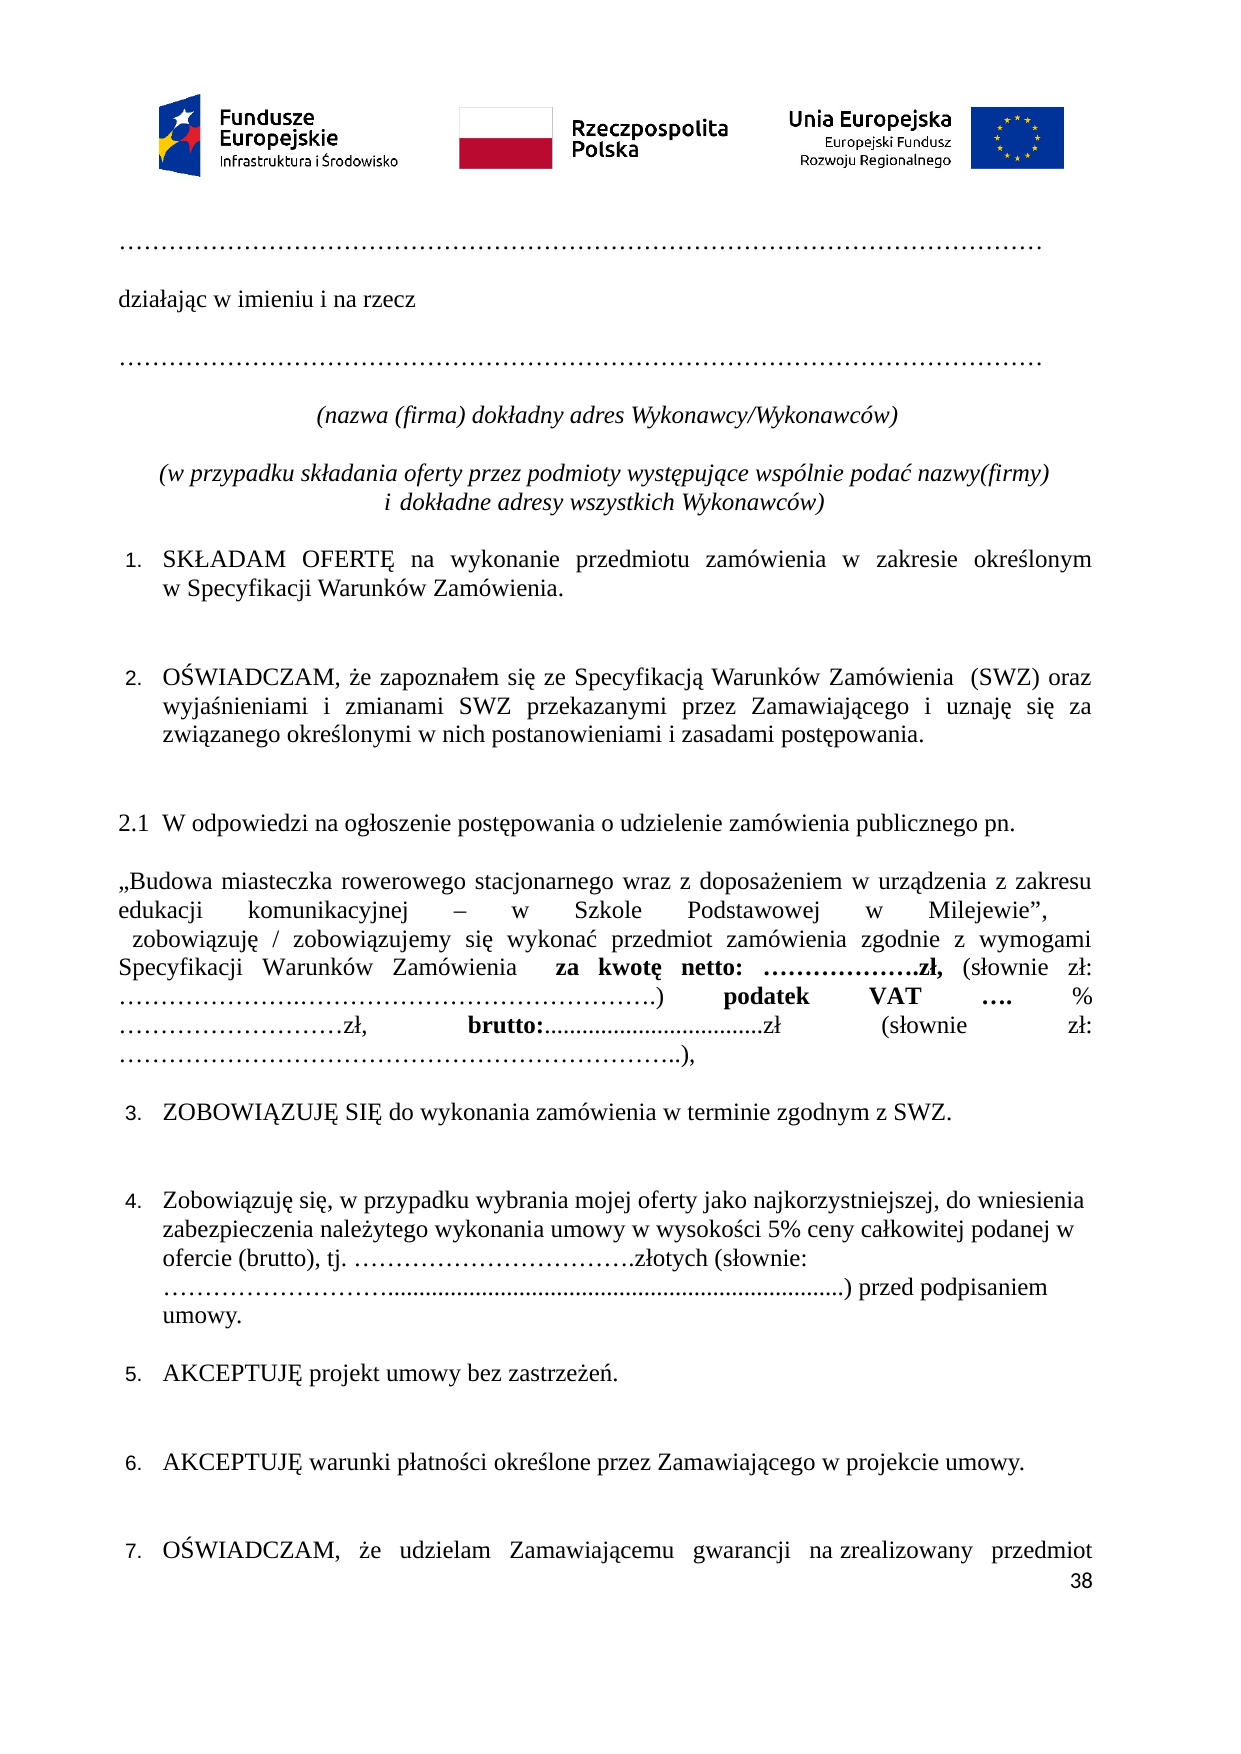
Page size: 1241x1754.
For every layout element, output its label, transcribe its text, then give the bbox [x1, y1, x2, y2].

text (nazwa (firma) dokładny adres Wykonawcy/Wykonawców) [118, 400, 1093, 429]
list ZOBOWIĄZUJĘ SIĘ do wykonania zamówienia w terminie zgodnym z SWZ. [125, 1097, 1093, 1125]
text „Budowa miasteczka rowerowego stacjonarnego wraz z doposażeniem w urządzenia z zakresu edukacji komunikacyjnej – w Szkole Podstawowej w Milejewie”, zobowiązuję / zobowiązujemy się wykonać przedmiot zamówienia zgodnie z wymogami Specyfikacji Warunków Zamówienia za kwotę netto: ……………….zł, (słownie zł:………………….…………………………………….) podatek VAT …. % ………………………zł, brutto:...................................zł (słownie zł:…………………………………………………………..), [118, 866, 1093, 1067]
list Zobowiązuję się, w przypadku wybrania mojej oferty jako najkorzystniejszej, do wniesienia zabezpieczenia należytego wykonania umowy w wysokości 5% ceny całkowitej podanej w ofercie (brutto), tj. …………………………….złotych (słownie: ……………………….........................................................................) przed podpisaniem umowy. [125, 1185, 1093, 1329]
text działając w imieniu i na rzecz [118, 284, 1093, 313]
list OŚWIADCZAM, że udzielam Zamawiającemu gwarancji na zrealizowany przedmiot umowy na okres …...… miesięcy od odbioru końcowego Inwestycji. [125, 1535, 1093, 1564]
text ………………………………………………………………………………………………… [118, 226, 1093, 255]
list AKCEPTUJĘ warunki płatności określone przez Zamawiającego w projekcie umowy. [125, 1447, 1093, 1475]
text ………………………………………………………………………………………………… [118, 342, 1093, 371]
list AKCEPTUJĘ projekt umowy bez zastrzeżeń. [125, 1358, 1093, 1387]
text (w przypadku składania oferty przez podmioty występujące wspólnie podać nazwy(firmy) i dokładne adresy wszystkich Wykonawców) [118, 458, 1093, 515]
picture [138, 73, 1084, 197]
list SKŁADAM OFERTĘ na wykonanie przedmiotu zamówienia w zakresie określonym w Specyfikacji Warunków Zamówienia. [125, 544, 1093, 602]
list OŚWIADCZAM, że zapoznałem się ze Specyfikacją Warunków Zamówienia (SWZ) oraz wyjaśnieniami i zmianami SWZ przekazanymi przez Zamawiającego i uznaję się za związanego określonymi w nich postanowieniami i zasadami postępowania. [125, 662, 1093, 748]
text 2.1 W odpowiedzi na ogłoszenie postępowania o udzielenie zamówienia publicznego pn. [118, 808, 1093, 837]
